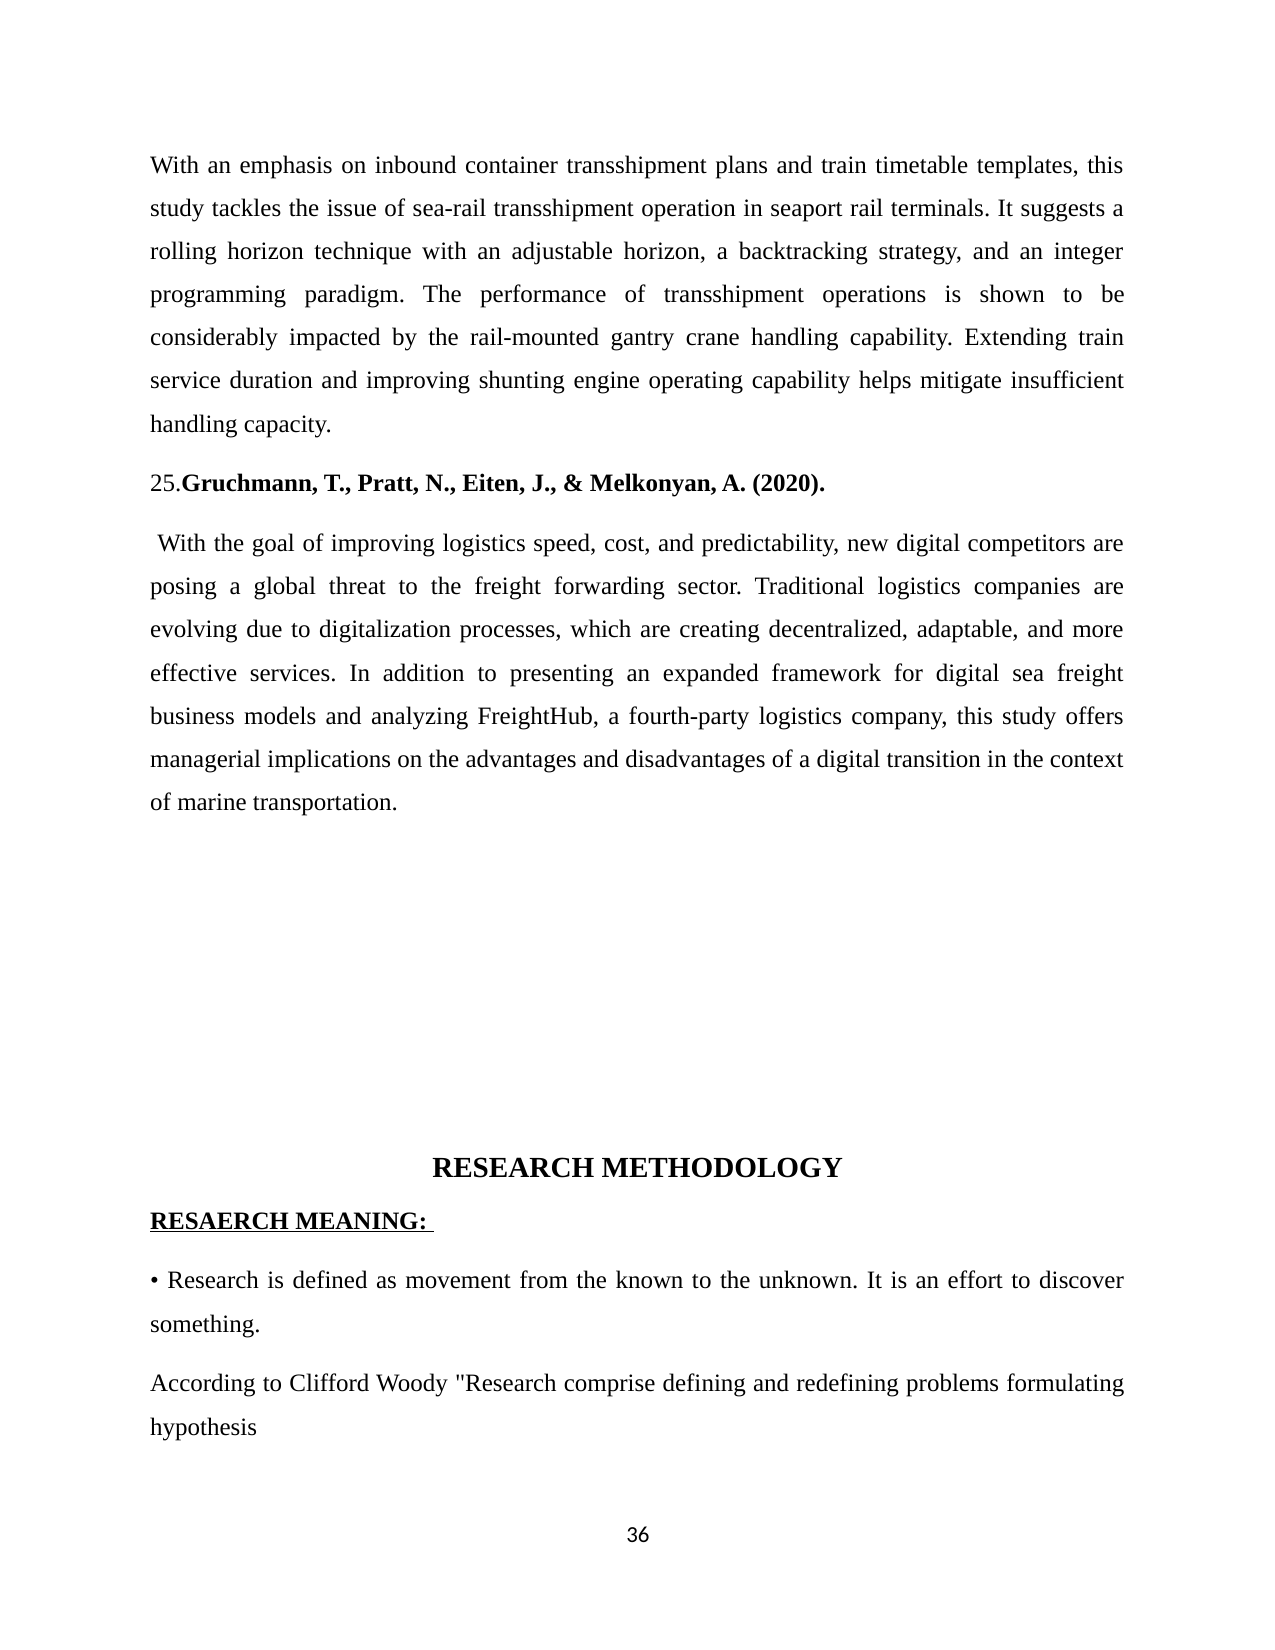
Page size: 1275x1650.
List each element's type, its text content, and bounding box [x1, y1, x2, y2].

text RESAERCH MEANING: [150, 1206, 1125, 1234]
text With an emphasis on inbound container transshipment plans and train timetable templates, this study tackles the issue of sea-rail transshipment operation in seaport rail terminals. It suggests a rolling horizon technique with an adjustable horizon, a backtracking strategy, and an integer programming paradigm. The performance of transshipment operations is shown to be considerably impacted by the rail-mounted gantry crane handling capability. Extending train service duration and improving shunting engine operating capability helps mitigate insufficient handling capacity. [150, 150, 1125, 437]
text • Research is defined as movement from the known to the unknown. It is an effort to discover something. [150, 1266, 1125, 1337]
text According to Clifford Woody "Research comprise defining and redefining problems formulating hypothesis [150, 1368, 1125, 1440]
text With the goal of improving logistics speed, cost, and predictability, new digital competitors are posing a global threat to the freight forwarding sector. Traditional logistics companies are evolving due to digitalization processes, which are creating decentralized, adaptable, and more effective services. In addition to presenting an expanded framework for digital sea freight business models and analyzing FreightHub, a fourth-party logistics company, this study offers managerial implications on the advantages and disadvantages of a digital transition in the context of marine transportation. [150, 528, 1125, 816]
text 25.Gruchmann, T., Pratt, N., Eiten, J., & Melkonyan, A. (2020). [150, 468, 1125, 497]
text RESEARCH METHODOLOGY [150, 1151, 1125, 1184]
